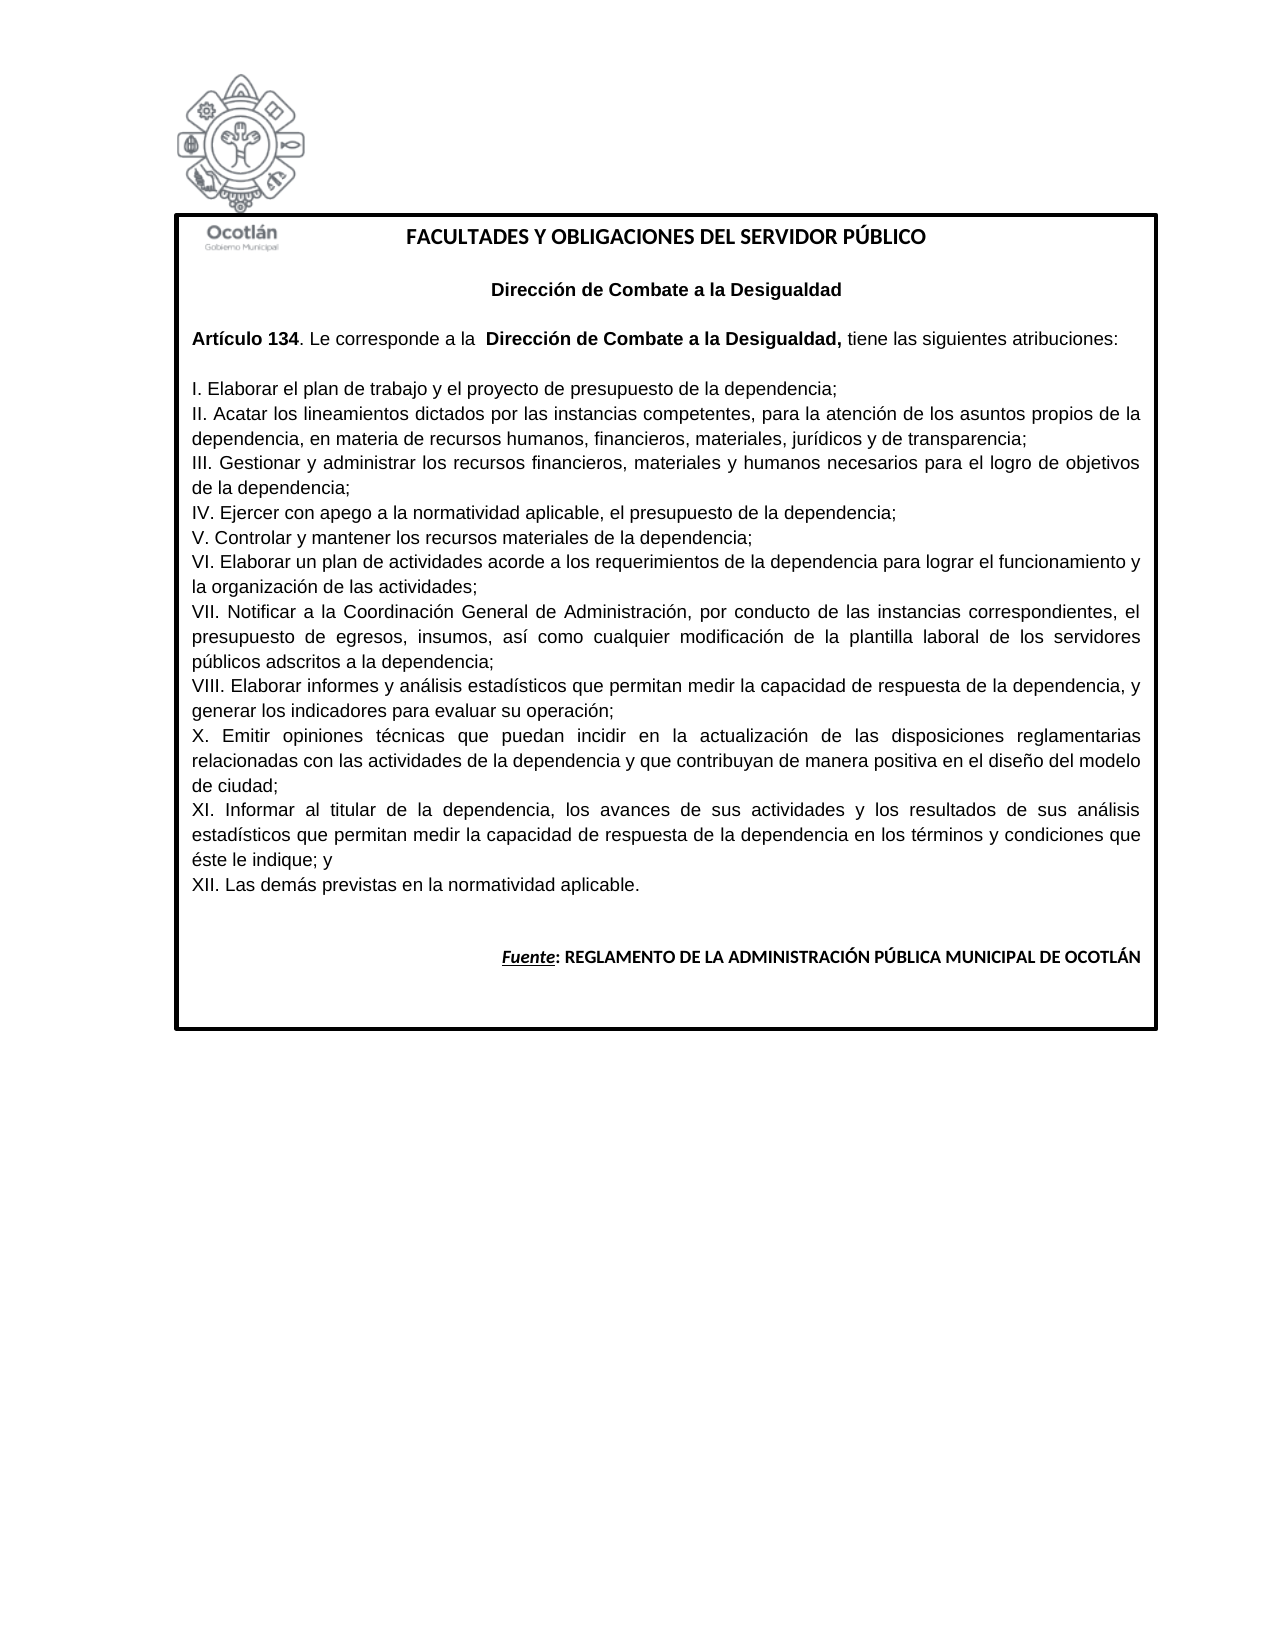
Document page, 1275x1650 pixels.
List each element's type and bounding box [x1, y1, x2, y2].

picture [179, 217, 306, 252]
picture [177, 73, 306, 213]
